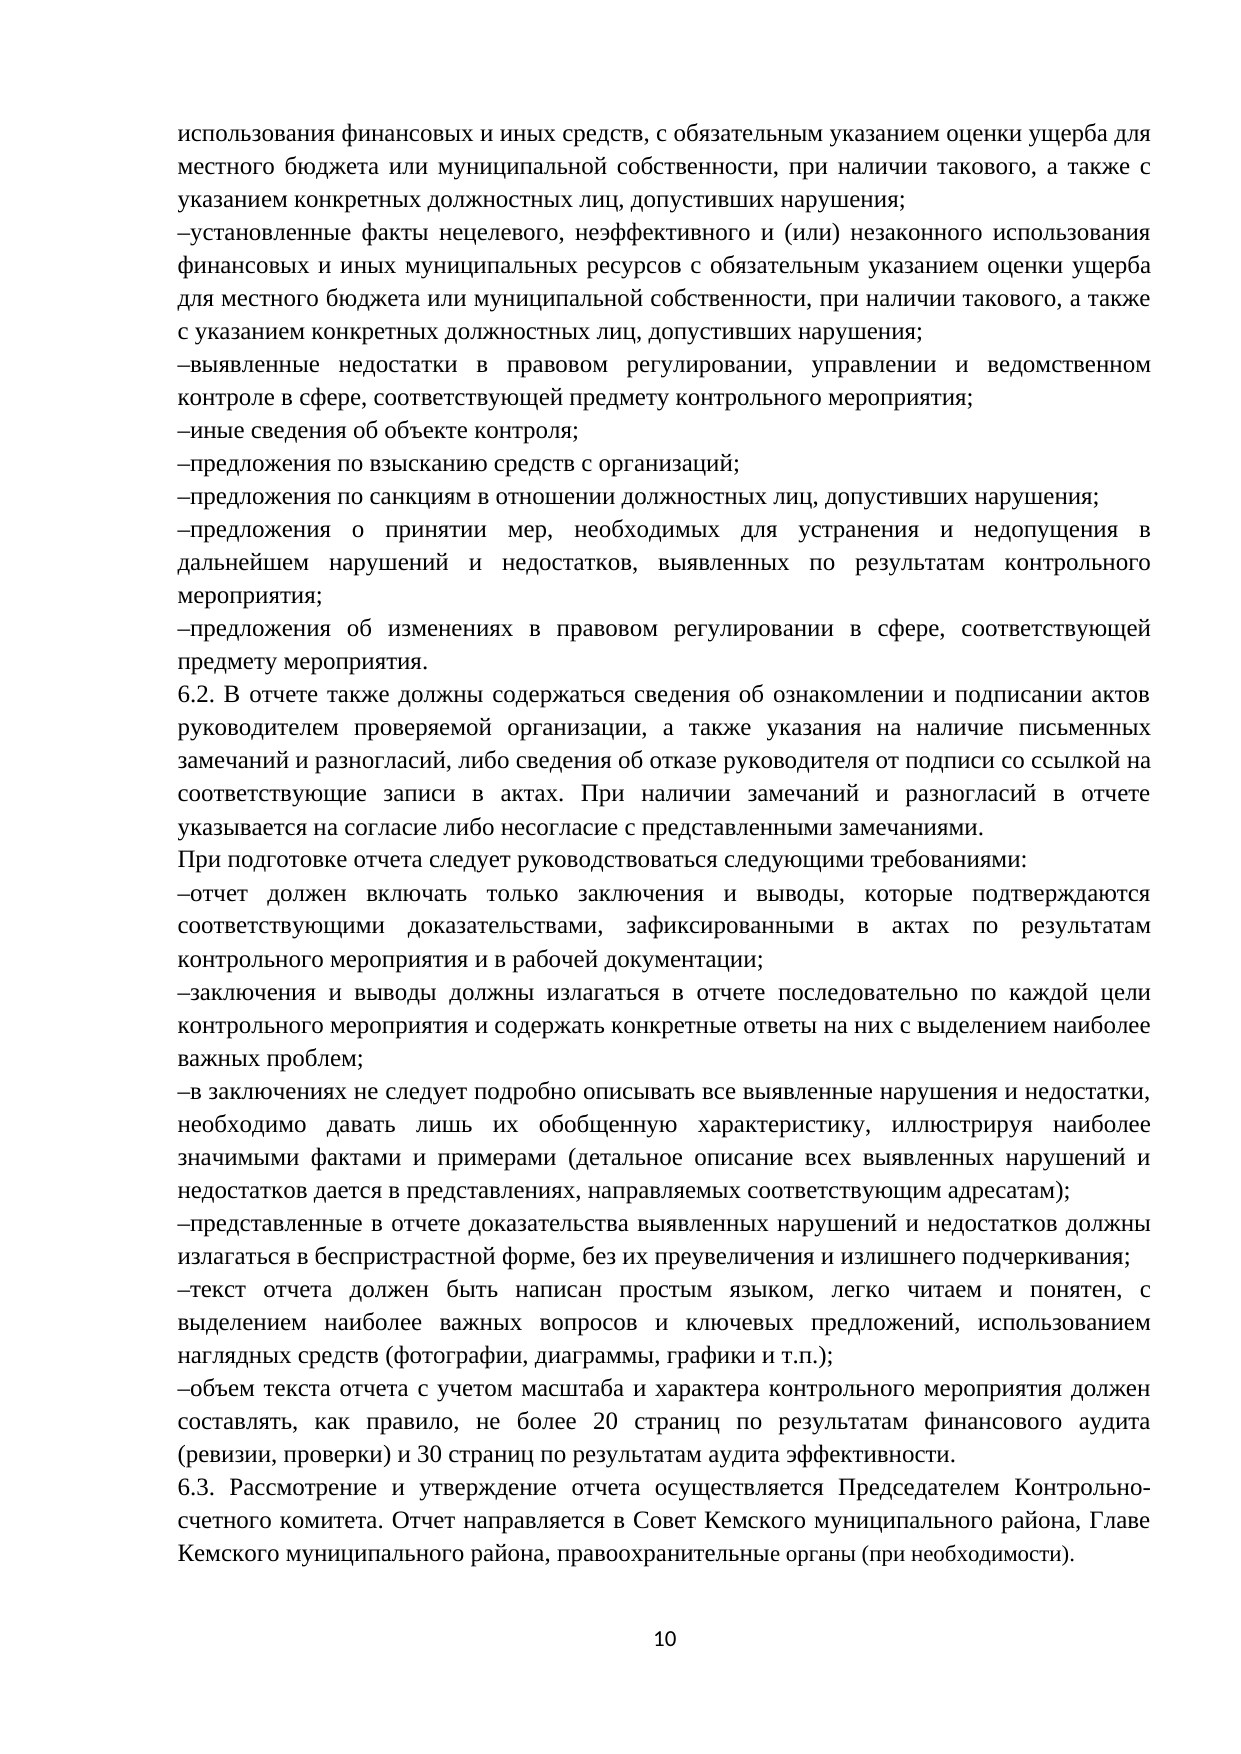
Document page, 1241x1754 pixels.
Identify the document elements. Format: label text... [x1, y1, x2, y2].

text –предложения по санкциям в отношении должностных лиц, допустивших нарушения; [177, 481, 1152, 510]
text –выявленные недостатки в правовом регулировании, управлении и ведомственном контроле в сфере, соответствующей предмету контрольного мероприятия; [177, 349, 1152, 411]
text При подготовке отчета следует руководствоваться следующими требованиями: [177, 844, 1152, 873]
text –представленные в отчете доказательства выявленных нарушений и недостатков должны излагаться в беспристрастной форме, без их преувеличения и излишнего подчеркивания; [177, 1208, 1152, 1269]
text –текст отчета должен быть написан простым языком, легко читаем и понятен, с выделением наиболее важных вопросов и ключевых предложений, использованием наглядных средств (фотографии, диаграммы, графики и т.п.); [177, 1274, 1152, 1369]
text –установленные факты нецелевого, неэффективного и (или) незаконного использования финансовых и иных муниципальных ресурсов с обязательным указанием оценки ущерба для местного бюджета или муниципальной собственности, при наличии такового, а также с указанием конкретных должностных лиц, допустивших нарушения; [177, 217, 1152, 345]
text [177, 118, 1152, 213]
text 6.3. Рассмотрение и утверждение отчета осуществляется Председателем Контрольно-счетного комитета. Отчет направляется в Совет Кемского муниципального района, Главе Кемского муниципального района, правоохранительные органы (при необходимости). [177, 1472, 1152, 1567]
text –отчет должен включать только заключения и выводы, которые подтверждаются соответствующими доказательствами, зафиксированными в актах по результатам контрольного мероприятия и в рабочей документации; [177, 878, 1152, 972]
text –заключения и выводы должны излагаться в отчете последовательно по каждой цели контрольного мероприятия и содержать конкретные ответы на них с выделением наиболее важных проблем; [177, 977, 1152, 1071]
text –предложения по взысканию средств с организаций; [177, 448, 1152, 477]
text –иные сведения об объекте контроля; [177, 415, 1152, 444]
text –предложения об изменениях в правовом регулировании в сфере, соответствующей предмету мероприятия. [177, 613, 1152, 675]
text 6.2. В отчете также должны содержаться сведения об ознакомлении и подписании актов руководителем проверяемой организации, а также указания на наличие письменных замечаний и разногласий, либо сведения об отказе руководителя от подписи со ссылкой на соответствующие записи в актах. При наличии замечаний и разногласий в отчете указывается на согласие либо несогласие с представленными замечаниями. [177, 679, 1152, 840]
text –в заключениях не следует подробно описывать все выявленные нарушения и недостатки, необходимо давать лишь их обобщенную характеристику, иллюстрируя наиболее значимыми фактами и примерами (детальное описание всех выявленных нарушений и недостатков дается в представлениях, направляемых соответствующим адресатам); [177, 1076, 1152, 1203]
text –предложения о принятии мер, необходимых для устранения и недопущения в дальнейшем нарушений и недостатков, выявленных по результатам контрольного мероприятия; [177, 514, 1152, 609]
text –объем текста отчета с учетом масштаба и характера контрольного мероприятия должен составлять, как правило, не более 20 страниц по результатам финансового аудита (ревизии, проверки) и 30 страниц по результатам аудита эффективности. [177, 1373, 1152, 1468]
